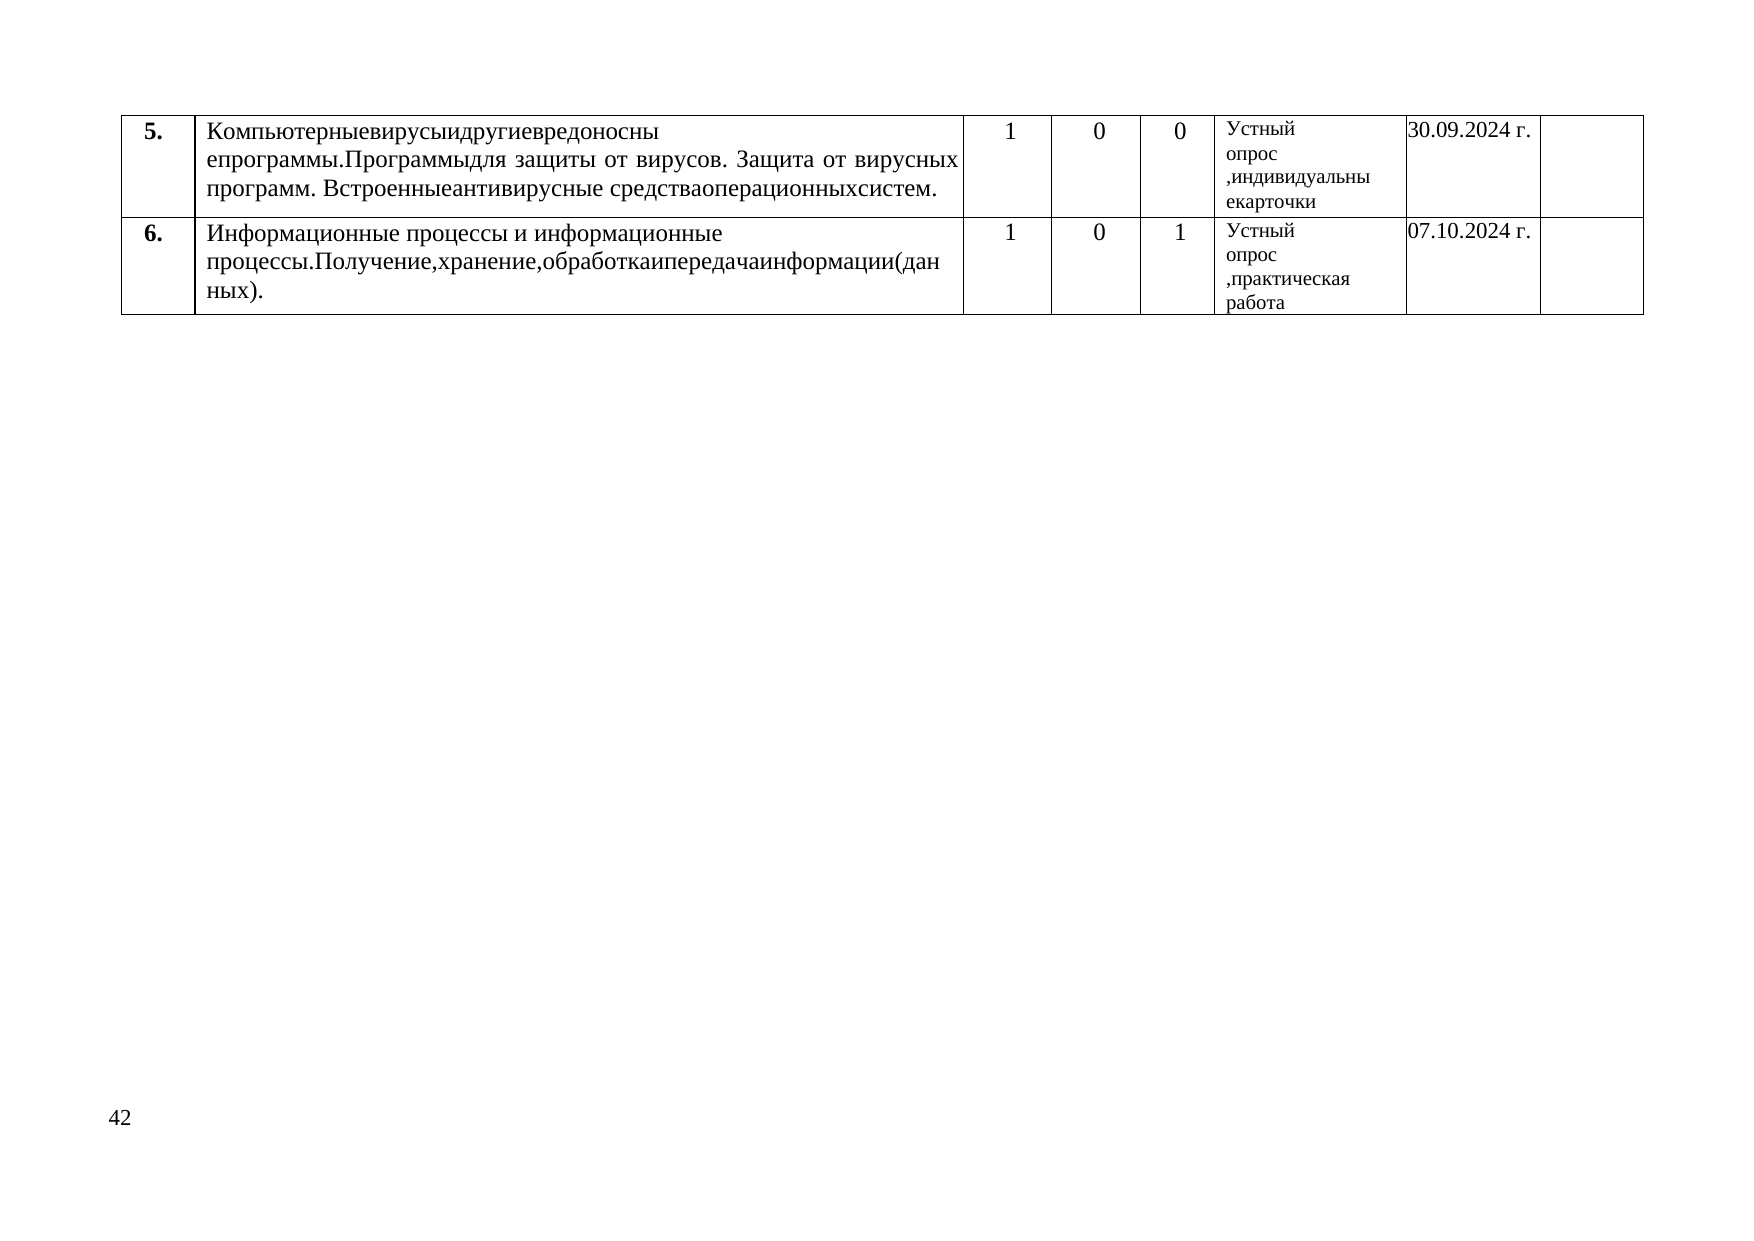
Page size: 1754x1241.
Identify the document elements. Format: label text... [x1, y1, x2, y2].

table_cell 6. [122, 218, 194, 314]
table_cell 0 [1141, 116, 1214, 217]
table_cell 30.09.2024 г. [1407, 116, 1540, 217]
table_cell Устный опрос,практическаяработа [1215, 218, 1406, 314]
table_cell Устный опрос,индивидуальныекарточки [1215, 116, 1406, 217]
table_cell [1541, 116, 1643, 217]
table_cell Компьютерныевирусыидругиевредоносныепрограммы.Программыдля защиты от вирусов. Защита от вирусных программ. Встроенныеантивирусные средстваоперационныхсистем. [196, 116, 963, 217]
table_cell 1 [964, 218, 1051, 314]
table_cell 0 [1052, 116, 1140, 217]
table_cell 0 [1052, 218, 1140, 314]
table_cell Информационные процессы и информационные процессы.Получение,хранение,обработкаипередачаинформации(данных). [196, 218, 963, 314]
table_cell 1 [1141, 218, 1214, 314]
table_cell 5. [122, 116, 194, 217]
table_cell 1 [964, 116, 1051, 217]
table_cell [1541, 218, 1643, 314]
table_cell 07.10.2024 г. [1407, 218, 1540, 314]
